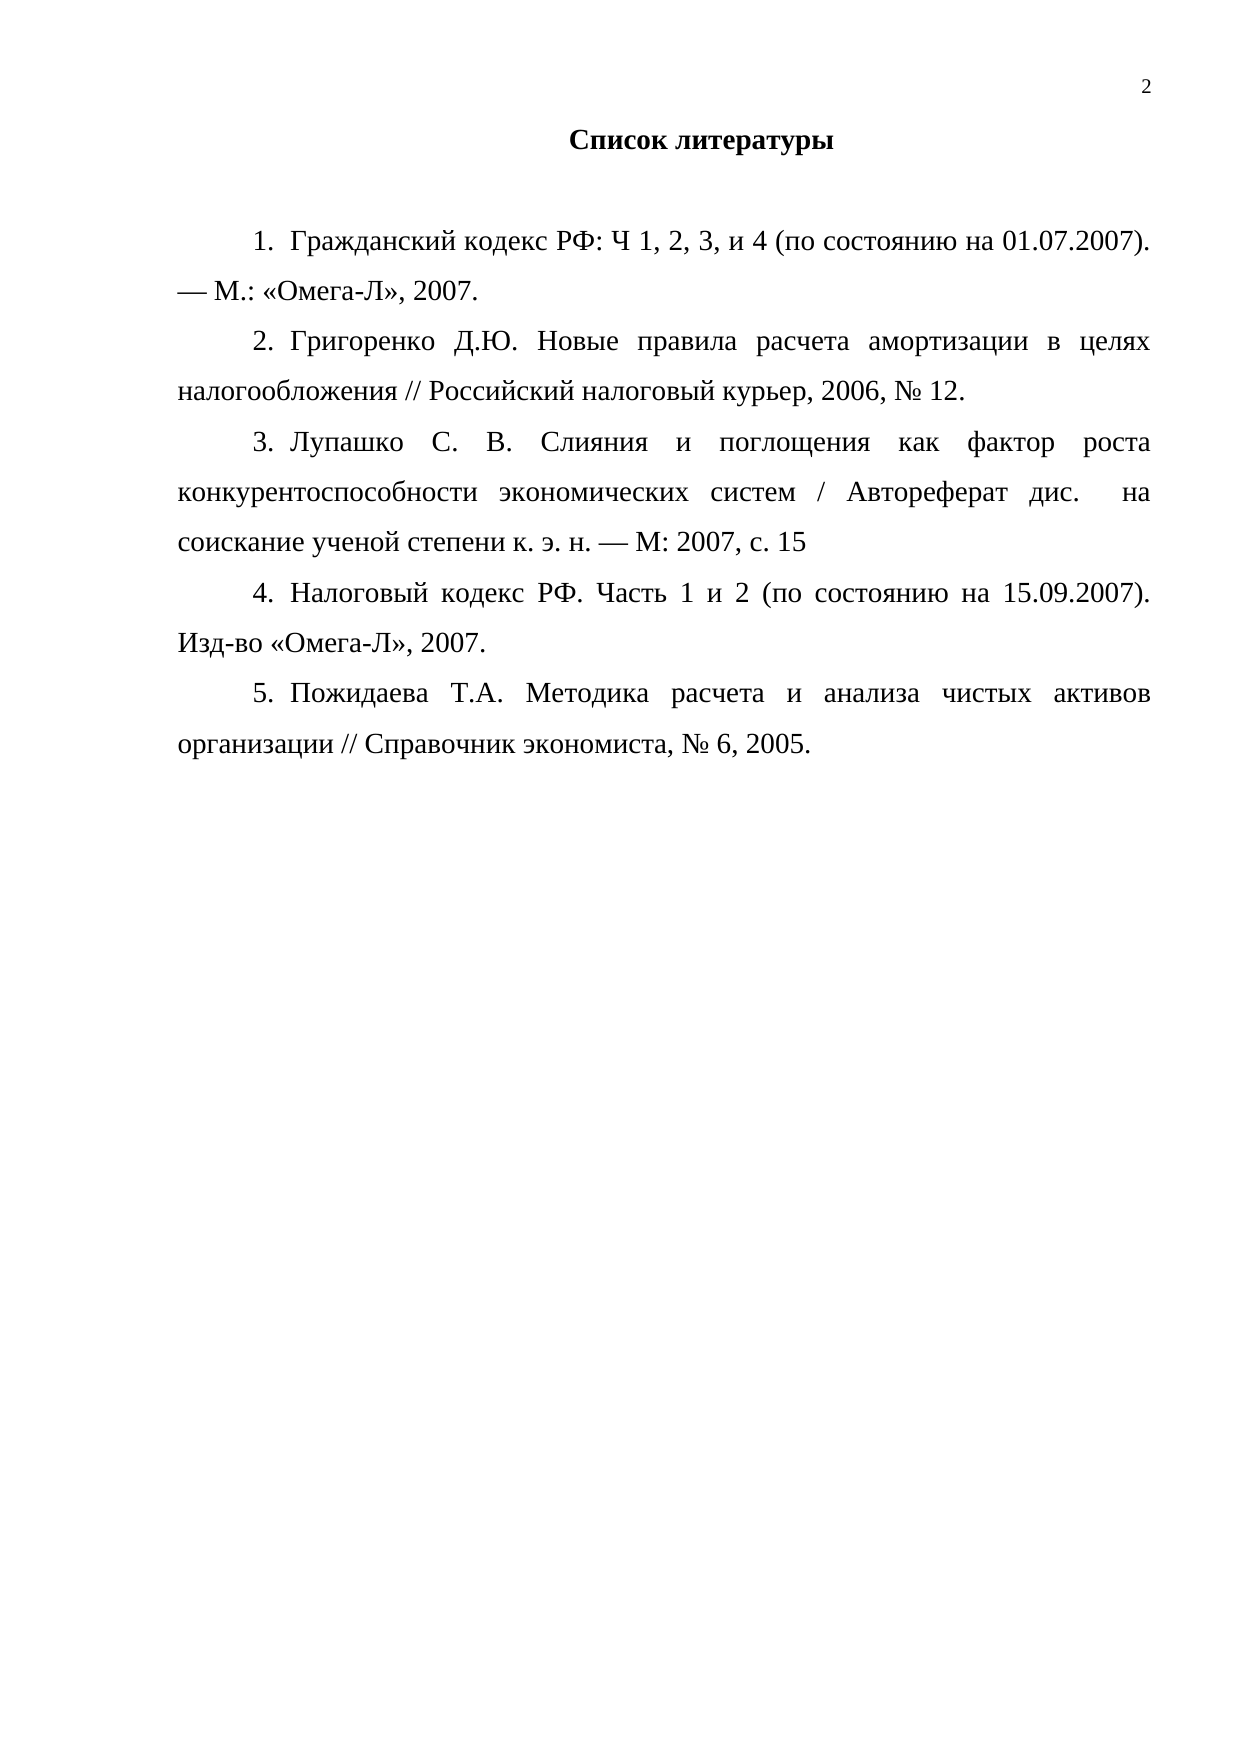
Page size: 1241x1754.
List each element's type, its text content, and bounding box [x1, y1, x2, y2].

text Список литературы [177, 122, 1152, 156]
list Лупашко С. В. Слияния и поглощения как фактор роста конкурентоспособности экономических систем / Автореферат дис. на соискание ученой степени к. э. н. ― М: 2007, с. 15 [177, 424, 1152, 558]
list Гражданский кодекс РФ: Ч 1, 2, 3, и 4 (по состоянию на 01.07.2007). ― М.: «Омега-Л», 2007. [177, 223, 1152, 306]
list Пожидаева Т.А. Методика расчета и анализа чистых активов организации // Справочник экономиста, № 6, 2005. [177, 675, 1152, 759]
list Григоренко Д.Ю. Новые правила расчета амортизации в целях налогообложения // Российский налоговый курьер, 2006, № 12. [177, 323, 1152, 407]
list Налоговый кодекс РФ. Часть 1 и 2 (по состоянию на 15.09.2007). Изд-во «Омега-Л», 2007. [177, 575, 1152, 659]
